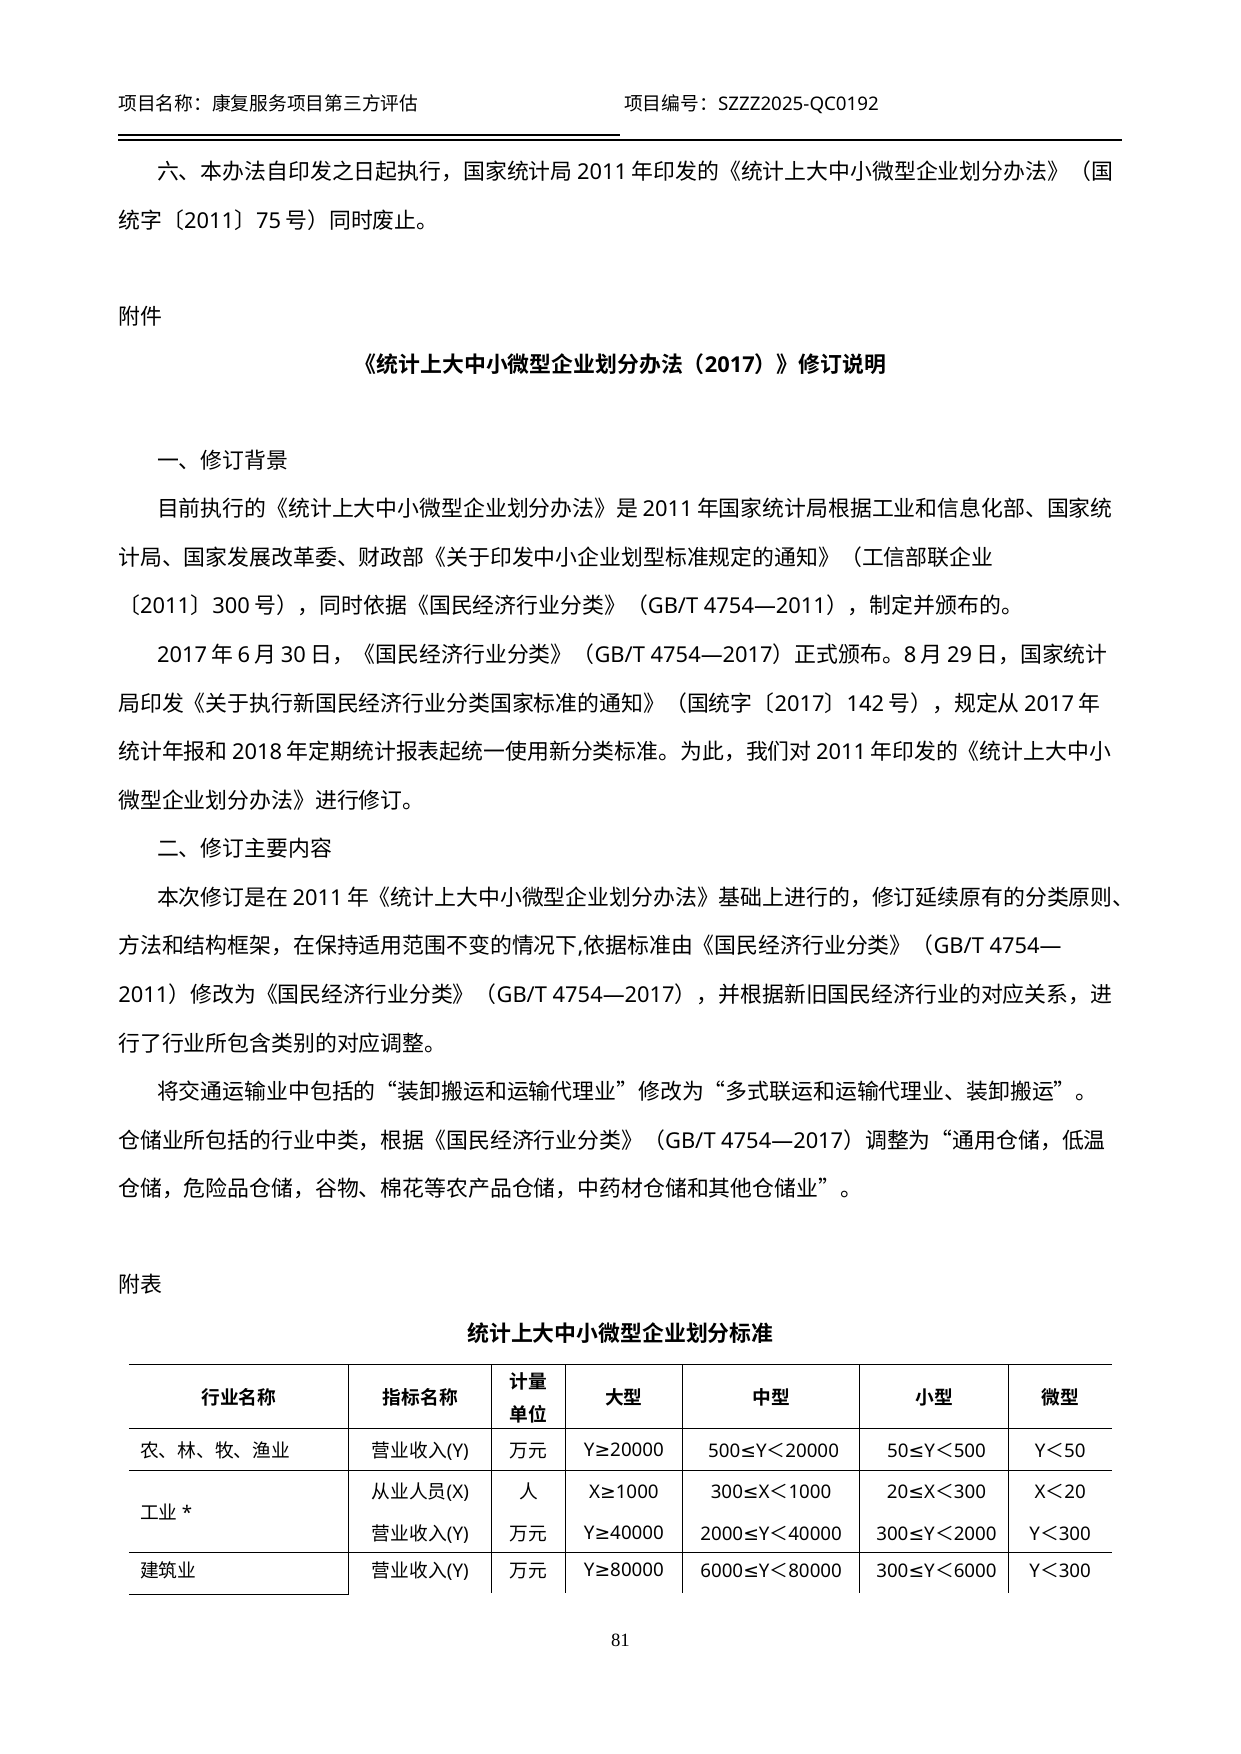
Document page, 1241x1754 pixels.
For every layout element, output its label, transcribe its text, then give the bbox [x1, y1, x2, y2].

table_header 大型 [566, 1365, 682, 1428]
text 将交通运输业中包括的“装卸搬运和运输代理业”修改为“多式联运和运输代理业、装卸搬运”。 [118, 1074, 1122, 1106]
table_cell 从业人员(X) [349, 1471, 491, 1511]
table_cell X≥1000 [566, 1471, 682, 1511]
table_header 计量 单位 [492, 1365, 565, 1428]
table_header 中型 [683, 1365, 859, 1428]
text 2017年6月30日，《国民经济行业分类》（GB/T 4754—2017）正式颁布。8月29日，国家统计局印发《关于执行新国民经济行业分类国家标准的通知》（国统字〔2017〕142号），规定从2017年统计年报和2018年定期统计报表起统一使用新分类标准。为此，我们对2011年印发的《统计上大中小微型企业划分办法》进行修订。 [118, 636, 1122, 815]
table_header 行业名称 [129, 1365, 348, 1428]
table_cell Y≥20000 [566, 1429, 682, 1469]
text 附件 [118, 298, 1122, 331]
text 附表 [118, 1267, 1122, 1299]
text 目前执行的《统计上大中小微型企业划分办法》是2011年国家统计局根据工业和信息化部、国家统计局、国家发展改革委、财政部《关于印发中小企业划型标准规定的通知》（工信部联企业〔2011〕300号），同时依据《国民经济行业分类》（GB/T 4754—2011），制定并颁布的。 [118, 491, 1122, 621]
table_cell Y≥40000 [566, 1511, 682, 1552]
table_header 小型 [860, 1365, 1008, 1428]
table_cell 万元 [492, 1511, 565, 1552]
table_cell 万元 [491, 1553, 565, 1594]
table_cell 营业收入(Y) [349, 1429, 491, 1469]
table_cell 人 [492, 1471, 565, 1511]
table_cell 300≤Y＜6000 [860, 1553, 1008, 1594]
text 本次修订是在2011年《统计上大中小微型企业划分办法》基础上进行的，修订延续原有的分类原则、方法和结构框架，在保持适用范围不变的情况下,依据标准由《国民经济行业分类》（GB/T 4754—2011）修改为《国民经济行业分类》（GB/T 4754—2017），并根据新旧国民经济行业的对应关系，进行了行业所包含类别的对应调整。 [118, 879, 1122, 1058]
table_cell 300≤X＜1000 [683, 1471, 859, 1511]
table_cell 营业收入(Y) [349, 1511, 491, 1552]
table_header 微型 [1009, 1365, 1112, 1428]
table_cell Y＜300 [1008, 1553, 1112, 1594]
table_cell Y＜50 [1009, 1429, 1112, 1469]
table_cell 6000≤Y＜80000 [682, 1553, 859, 1594]
text 一、修订背景 [118, 442, 1122, 475]
table_cell 建筑业 [129, 1553, 348, 1594]
text 六、本办法自印发之日起执行，国家统计局2011年印发的《统计上大中小微型企业划分办法》（国统字〔2011〕75号）同时废止。 [118, 154, 1122, 235]
text 二、修订主要内容 [118, 831, 1122, 863]
table_cell Y≥80000 [565, 1553, 682, 1594]
table_cell 300≤Y＜2000 [860, 1511, 1008, 1552]
table_cell 工业 * [129, 1471, 348, 1552]
table_cell 500≤Y＜20000 [683, 1429, 859, 1469]
table_cell 万元 [492, 1429, 565, 1469]
text 《统计上大中小微型企业划分办法（2017）》修订说明 [118, 347, 1122, 379]
table_cell X＜20 [1009, 1471, 1112, 1511]
table_cell 2000≤Y＜40000 [683, 1511, 859, 1552]
table_cell 营业收入(Y) [349, 1553, 491, 1594]
table_cell 农、林、牧、渔业 [129, 1429, 348, 1469]
table_header 指标名称 [349, 1365, 491, 1428]
table_cell 50≤Y＜500 [860, 1429, 1008, 1469]
table_cell Y＜300 [1009, 1511, 1112, 1552]
text 统计上大中小微型企业划分标准 [118, 1315, 1122, 1348]
table_cell 20≤X＜300 [860, 1471, 1008, 1511]
text 仓储业所包括的行业中类，根据《国民经济行业分类》（GB/T 4754—2017）调整为“通用仓储，低温仓储，危险品仓储，谷物、棉花等农产品仓储，中药材仓储和其他仓储业”。 [118, 1122, 1122, 1203]
